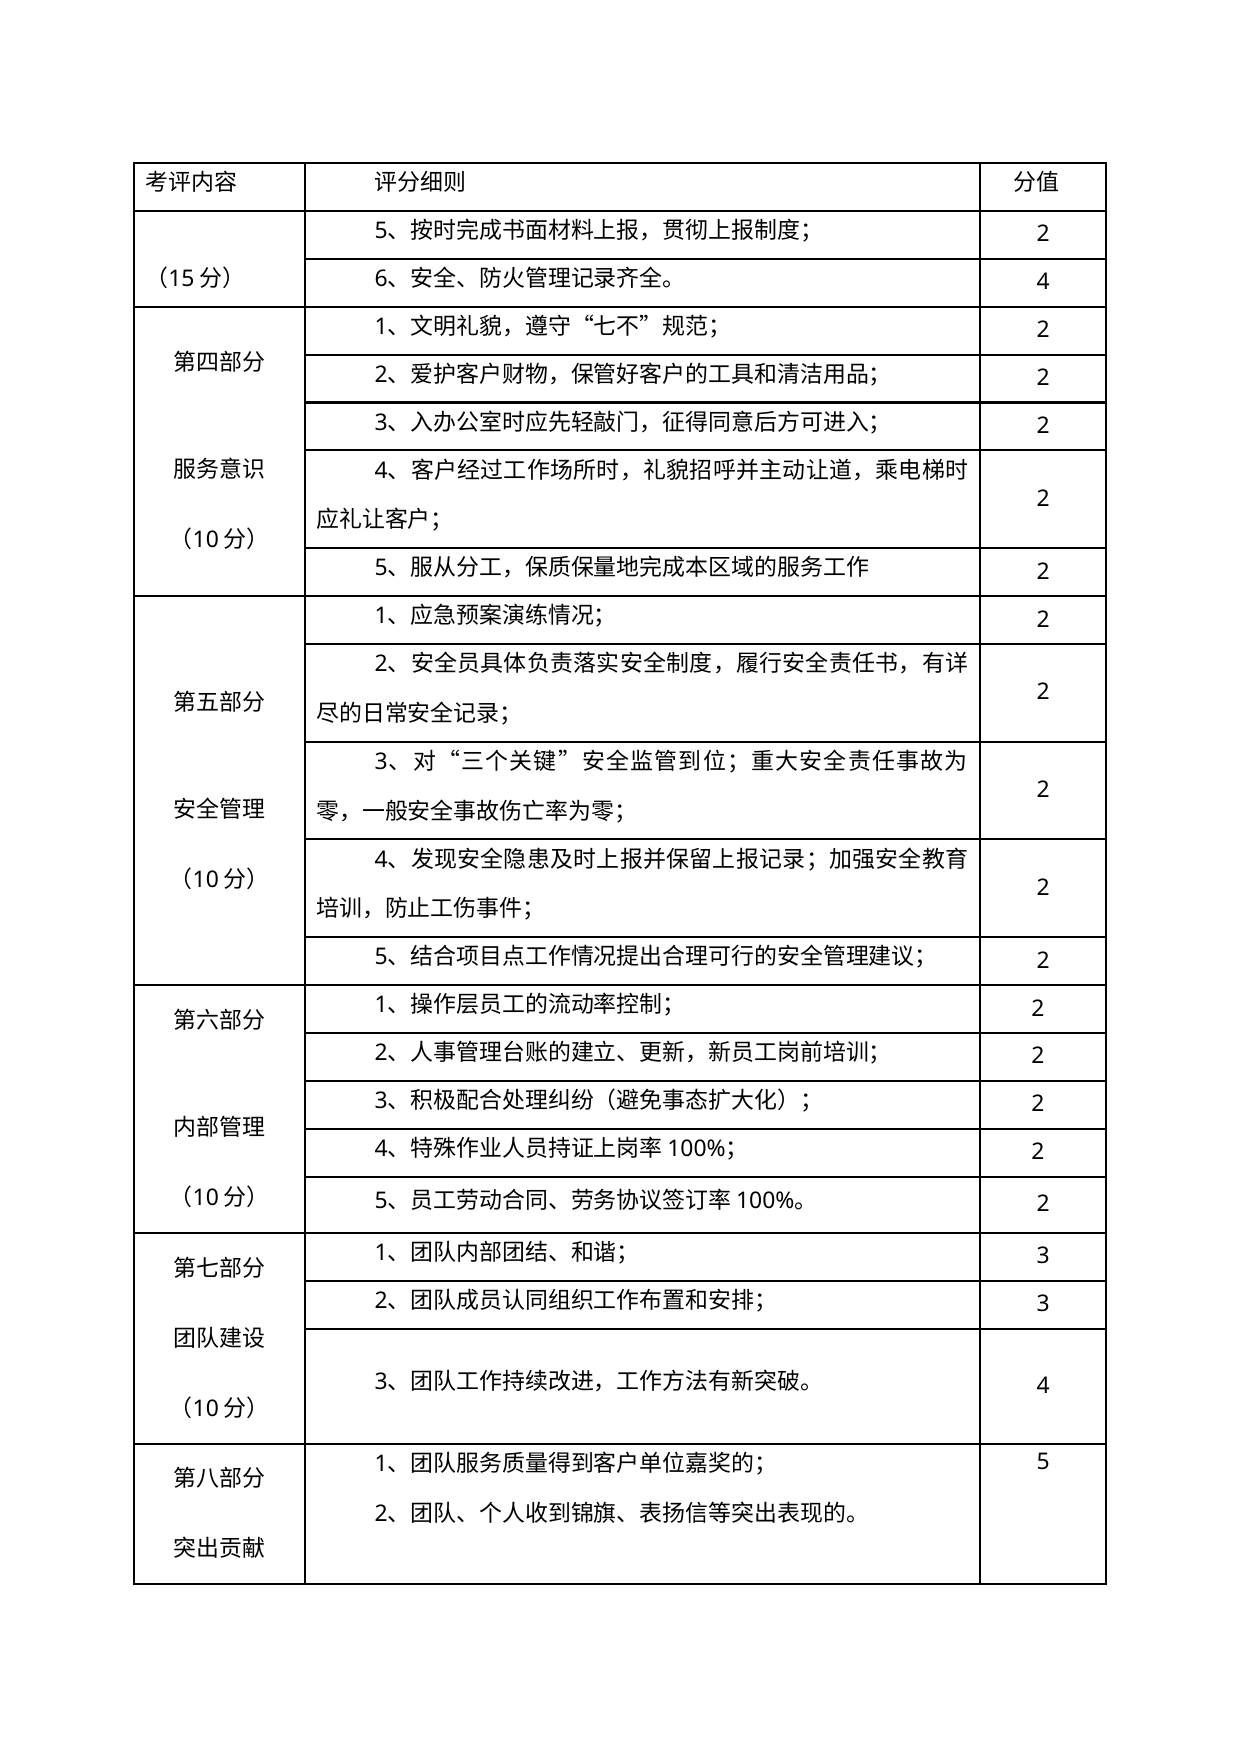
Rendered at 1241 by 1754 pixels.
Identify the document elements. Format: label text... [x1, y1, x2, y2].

table_cell 2、爱护客户财物，保管好客户的工具和清洁用品； [306, 356, 979, 401]
table_cell 2、安全员具体负责落实安全制度，履行安全责任书，有详尽的日常安全记录； [306, 645, 979, 741]
table_cell 第四部分 服务意识 （10分） [135, 308, 304, 595]
table_cell 第八部分 突出贡献 （5分） [135, 1445, 304, 1583]
table_cell 1、文明礼貌，遵守“七不”规范； [306, 308, 979, 353]
table_cell 2 [981, 1082, 1105, 1128]
table_cell 第七部分 团队建设 （10分） [135, 1234, 304, 1442]
table_header 考评内容 [135, 164, 304, 210]
table_cell 2、团队成员认同组织工作布置和安排； [306, 1282, 979, 1328]
table_cell 2 [981, 986, 1105, 1032]
table_cell 3、入办公室时应先轻敲门，征得同意后方可进入； [306, 404, 979, 449]
table_cell 5、员工劳动合同、劳务协议签订率100%。 [306, 1178, 979, 1232]
table_cell 3、团队工作持续改进，工作方法有新突破。 [306, 1330, 979, 1442]
table_cell 2 [981, 549, 1105, 595]
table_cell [306, 1445, 979, 1583]
table_cell 2 [981, 840, 1105, 936]
table_cell 4 [981, 1330, 1105, 1442]
table_cell 2 [981, 1130, 1105, 1176]
table_cell 5、结合项目点工作情况提出合理可行的安全管理建议； [306, 938, 979, 984]
table_cell 2 [981, 1034, 1105, 1080]
table_cell 2 [981, 212, 1105, 258]
table_cell 5、服从分工，保质保量地完成本区域的服务工作 [306, 549, 979, 595]
table_cell 5、按时完成书面材料上报，贯彻上报制度； [306, 212, 979, 258]
table_cell 2 [981, 938, 1105, 984]
table_cell 2 [981, 743, 1105, 838]
table_cell 第六部分 内部管理 （10分） [135, 986, 304, 1232]
table_cell 1、应急预案演练情况； [306, 597, 979, 643]
table_cell 1、团队内部团结、和谐； [306, 1234, 979, 1280]
table_cell 2 [981, 451, 1105, 547]
table_cell 3、积极配合处理纠纷（避免事态扩大化）； [306, 1082, 979, 1128]
table_cell 2 [981, 597, 1105, 643]
table_cell 3 [981, 1234, 1105, 1280]
table_cell 4、特殊作业人员持证上岗率100%； [306, 1130, 979, 1176]
table_cell 2 [981, 308, 1105, 353]
table_cell 4、发现安全隐患及时上报并保留上报记录；加强安全教育培训，防止工伤事件； [306, 840, 979, 936]
table_cell 5 [981, 1445, 1105, 1583]
table_cell 2 [981, 404, 1105, 449]
table_cell 6、安全、防火管理记录齐全。 [306, 260, 979, 306]
table_cell 2 [981, 356, 1105, 401]
table_cell 1、操作层员工的流动率控制； [306, 986, 979, 1032]
table_header 评分细则 [306, 164, 979, 210]
table_cell 2 [981, 1178, 1105, 1232]
table_header 分值 [981, 164, 1105, 210]
table_cell 第五部分 安全管理 （10分） [135, 597, 304, 984]
table_cell 3、对“三个关键”安全监管到位；重大安全责任事故为零，一般安全事故伤亡率为零； [306, 743, 979, 838]
table_cell 2 [981, 645, 1105, 741]
table_cell 2、人事管理台账的建立、更新，新员工岗前培训； [306, 1034, 979, 1080]
table_cell 4、客户经过工作场所时，礼貌招呼并主动让道，乘电梯时应礼让客户； [306, 451, 979, 547]
table_cell 3 [981, 1282, 1105, 1328]
table_cell 4 [981, 260, 1105, 306]
